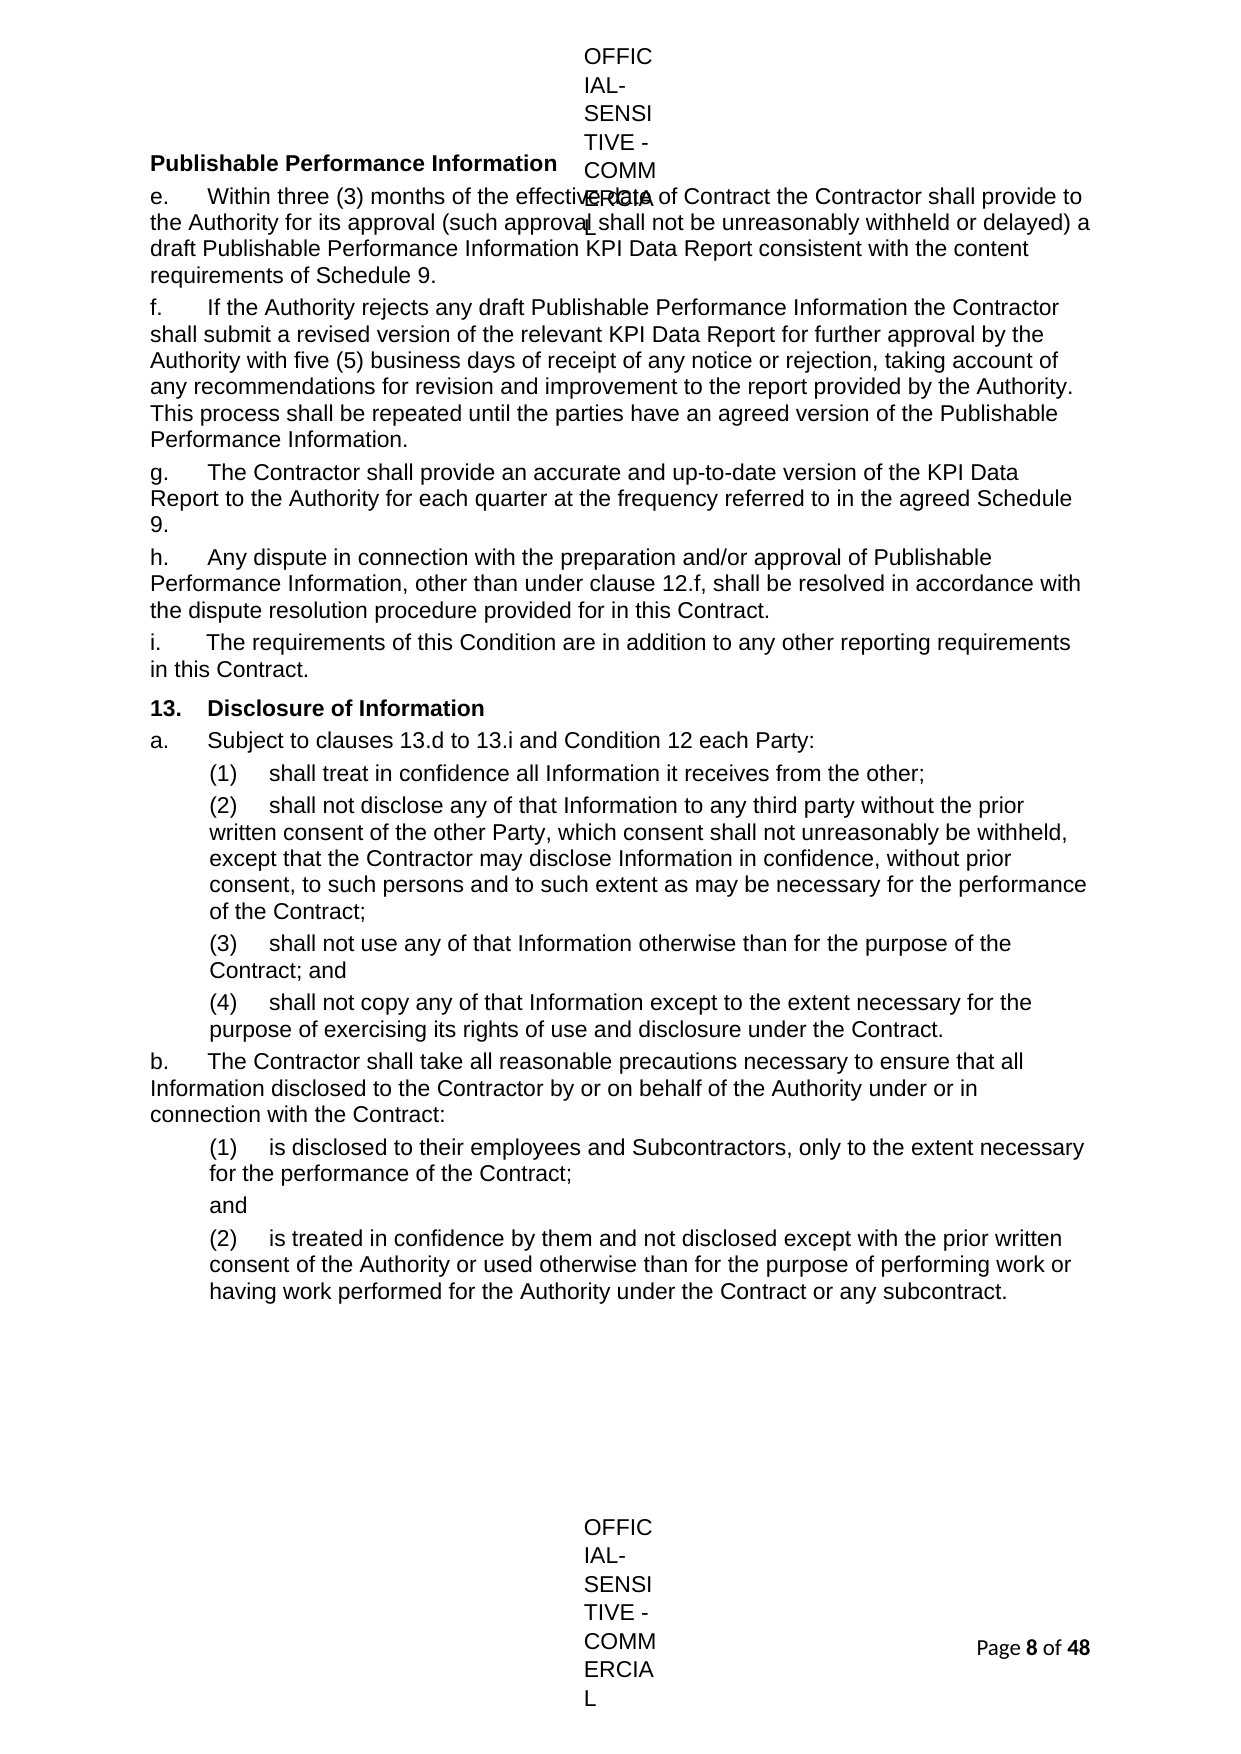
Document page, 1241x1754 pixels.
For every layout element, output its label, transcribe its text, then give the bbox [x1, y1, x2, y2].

text Publishable Performance Information [150, 150, 1090, 176]
text g. The Contractor shall provide an accurate and up-to-date version of the KPI Data Report to the Authority for each quarter at the frequency referred to in the agreed Schedule 9. [150, 459, 1090, 538]
text 13. Disclosure of Information [150, 694, 1090, 721]
text (1) is disclosed to their employees and Subcontractors, only to the extent necessary for the performance of the Contract; [209, 1133, 1090, 1186]
text f. If the Authority rejects any draft Publishable Performance Information the Contractor shall submit a revised version of the relevant KPI Data Report for further approval by the Authority with five (5) business days of receipt of any notice or rejection, taking account of any recommendations for revision and improvement to the report provided by the Authority. This process shall be repeated until the parties have an agreed version of the Publishable Performance Information. [150, 294, 1090, 452]
text (4) shall not copy any of that Information except to the extent necessary for the purpose of exercising its rights of use and disclosure under the Contract. [209, 989, 1090, 1042]
text i. The requirements of this Condition are in addition to any other reporting requirements in this Contract. [150, 629, 1090, 682]
text (2) is treated in confidence by them and not disclosed except with the prior written consent of the Authority or used otherwise than for the purpose of performing work or having work performed for the Authority under the Contract or any subcontract. [209, 1225, 1090, 1304]
text and [209, 1192, 1090, 1219]
text (2) shall not disclose any of that Information to any third party without the prior written consent of the other Party, which consent shall not unreasonably be withheld, except that the Contractor may disclose Information in confidence, without prior consent, to such persons and to such extent as may be necessary for the performance of the Contract; [209, 792, 1090, 924]
text e. Within three (3) months of the effective date of Contract the Contractor shall provide to the Authority for its approval (such approval shall not be unreasonably withheld or delayed) a draft Publishable Performance Information KPI Data Report consistent with the content requirements of Schedule 9. [150, 183, 1090, 288]
text (3) shall not use any of that Information otherwise than for the purpose of the Contract; and [209, 930, 1090, 983]
text a. Subject to clauses 13.d to 13.i and Condition 12 each Party: [150, 727, 1090, 753]
text (1) shall treat in confidence all Information it receives from the other; [209, 760, 1090, 786]
text b. The Contractor shall take all reasonable precautions necessary to ensure that all Information disclosed to the Contractor by or on behalf of the Authority under or in connection with the Contract: [150, 1048, 1090, 1127]
text h. Any dispute in connection with the preparation and/or approval of Publishable Performance Information, other than under clause 12.f, shall be resolved in accordance with the dispute resolution procedure provided for in this Contract. [150, 544, 1090, 623]
